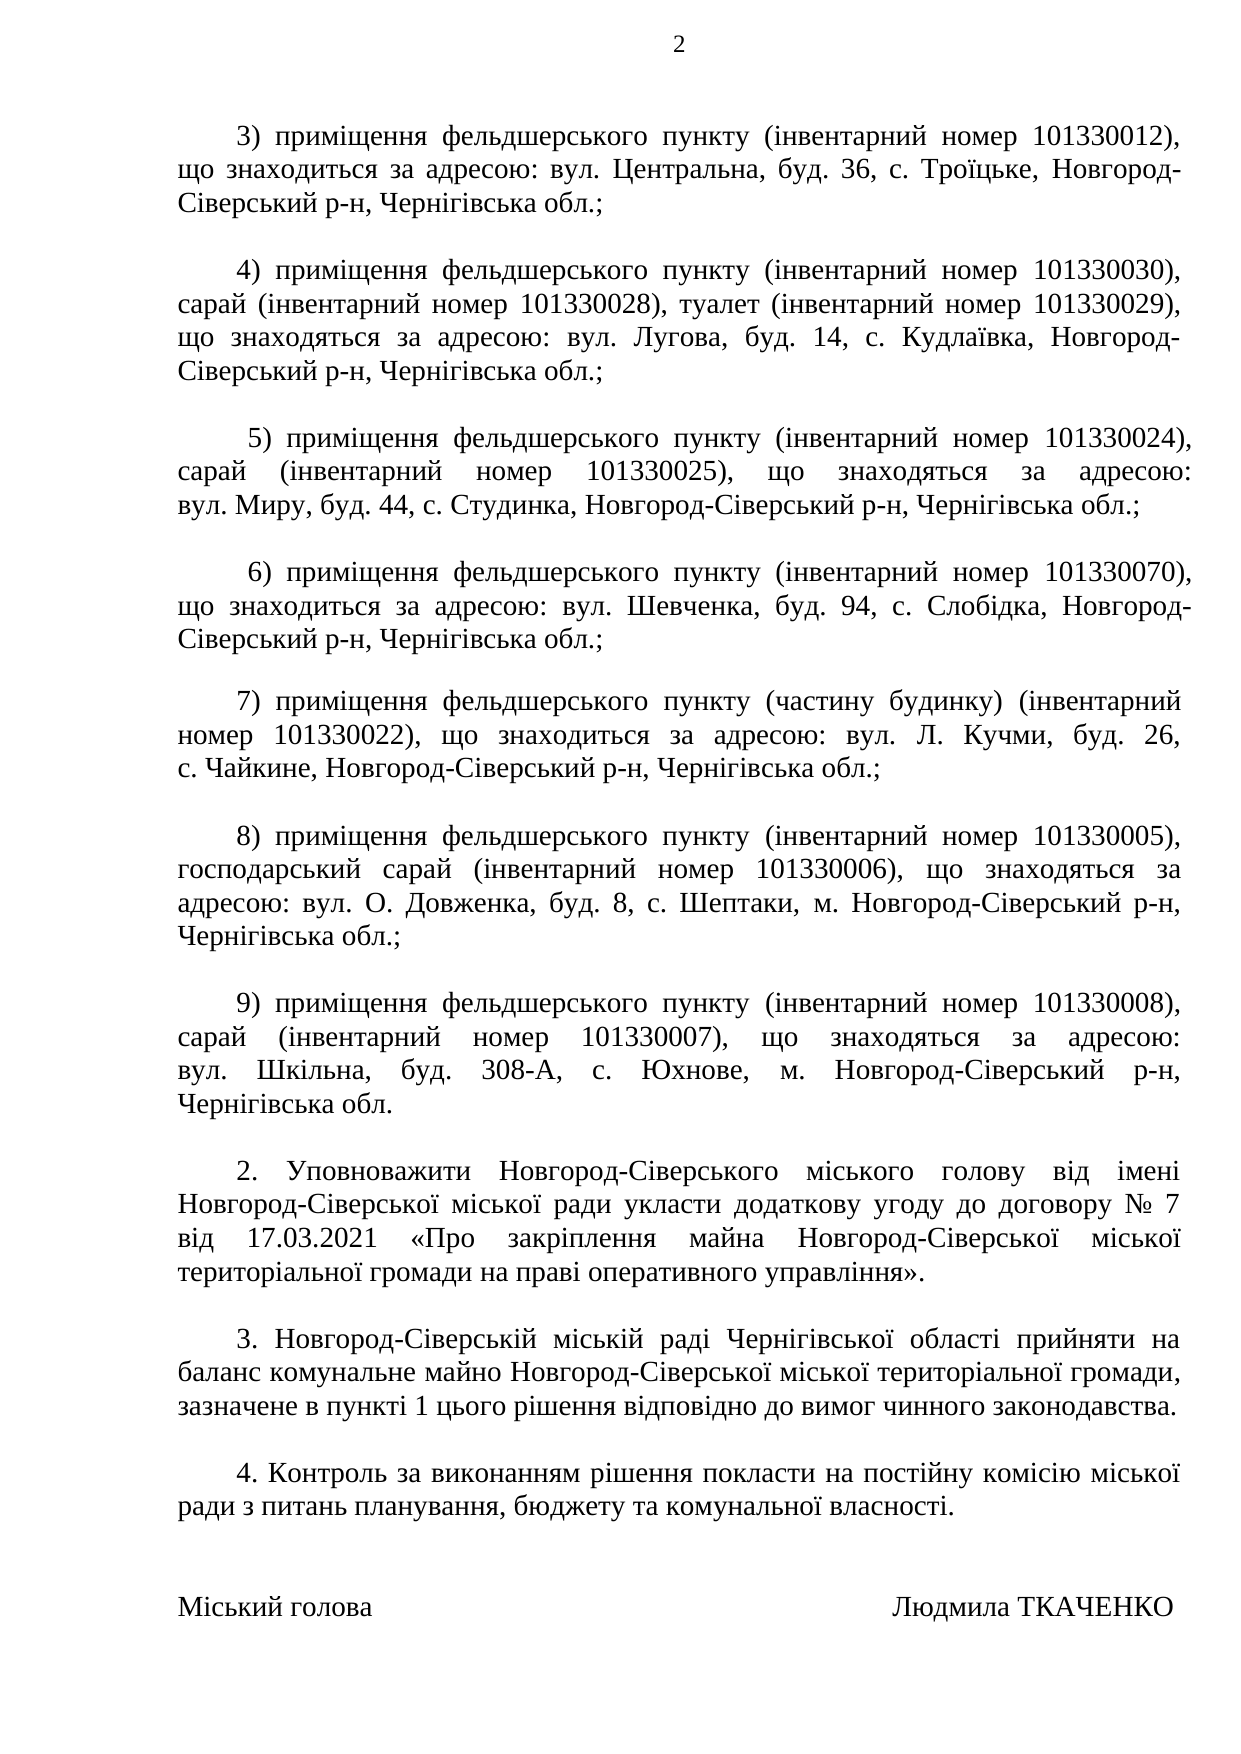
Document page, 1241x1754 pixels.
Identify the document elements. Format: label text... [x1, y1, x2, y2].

text 3) приміщення фельдшерського пункту (інвентарний номер 101330012), що знаходиться за адресою: вул. Центральна, буд. 36, с. Троїцьке, Новгород-Сіверський р-н, Чернігівська обл.; [177, 118, 1181, 219]
text Міський голова Людмила ТКАЧЕНКО [177, 1589, 1181, 1623]
text 2. Уповноважити Новгород-Сіверського міського голову від імені Новгород-Сіверської міської ради укласти додаткову угоду до договору № 7 від 17.03.2021 «Про закріплення майна Новгород-Сіверської міської територіальної громади на праві оперативного управління». [177, 1153, 1181, 1287]
text 5) приміщення фельдшерського пункту (інвентарний номер 101330024), сарай (інвентарний номер 101330025), що знаходяться за адресою: вул. Миру, буд. 44, с. Студинка, Новгород-Сіверський р-н, Чернігівська обл.; [177, 420, 1192, 521]
text 4) приміщення фельдшерського пункту (інвентарний номер 101330030), сарай (інвентарний номер 101330028), туалет (інвентарний номер 101330029), що знаходяться за адресою: вул. Лугова, буд. 14, с. Кудлаївка, Новгород-Сіверський р-н, Чернігівська обл.; [177, 252, 1181, 386]
text 8) приміщення фельдшерського пункту (інвентарний номер 101330005), господарський сарай (інвентарний номер 101330006), що знаходяться за адресою: вул. О. Довженка, буд. 8, с. Шептаки, м. Новгород-Сіверський р-н, Чернігівська обл.; [177, 818, 1181, 952]
text 7) приміщення фельдшерського пункту (частину будинку) (інвентарний номер 101330022), що знаходиться за адресою: вул. Л. Кучми, буд. 26, с. Чайкине, Новгород-Сіверський р-н, Чернігівська обл.; [177, 683, 1181, 784]
text 9) приміщення фельдшерського пункту (інвентарний номер 101330008), сарай (інвентарний номер 101330007), що знаходяться за адресою: вул. Шкільна, буд. 308-А, с. Юхнове, м. Новгород-Сіверський р-н, Чернігівська обл. [177, 985, 1181, 1119]
text 3. Новгород-Сіверській міській раді Чернігівської області прийняти на баланс комунальне майно Новгород-Сіверської міської територіальної громади, зазначене в пункті 1 цього рішення відповідно до вимог чинного законодавства. [177, 1321, 1181, 1421]
text 6) приміщення фельдшерського пункту (інвентарний номер 101330070), що знаходиться за адресою: вул. Шевченка, буд. 94, с. Слобідка, Новгород-Сіверський р-н, Чернігівська обл.; [177, 554, 1192, 655]
text 4. Контроль за виконанням рішення покласти на постійну комісію міської ради з питань планування, бюджету та комунальної власності. [177, 1455, 1181, 1522]
